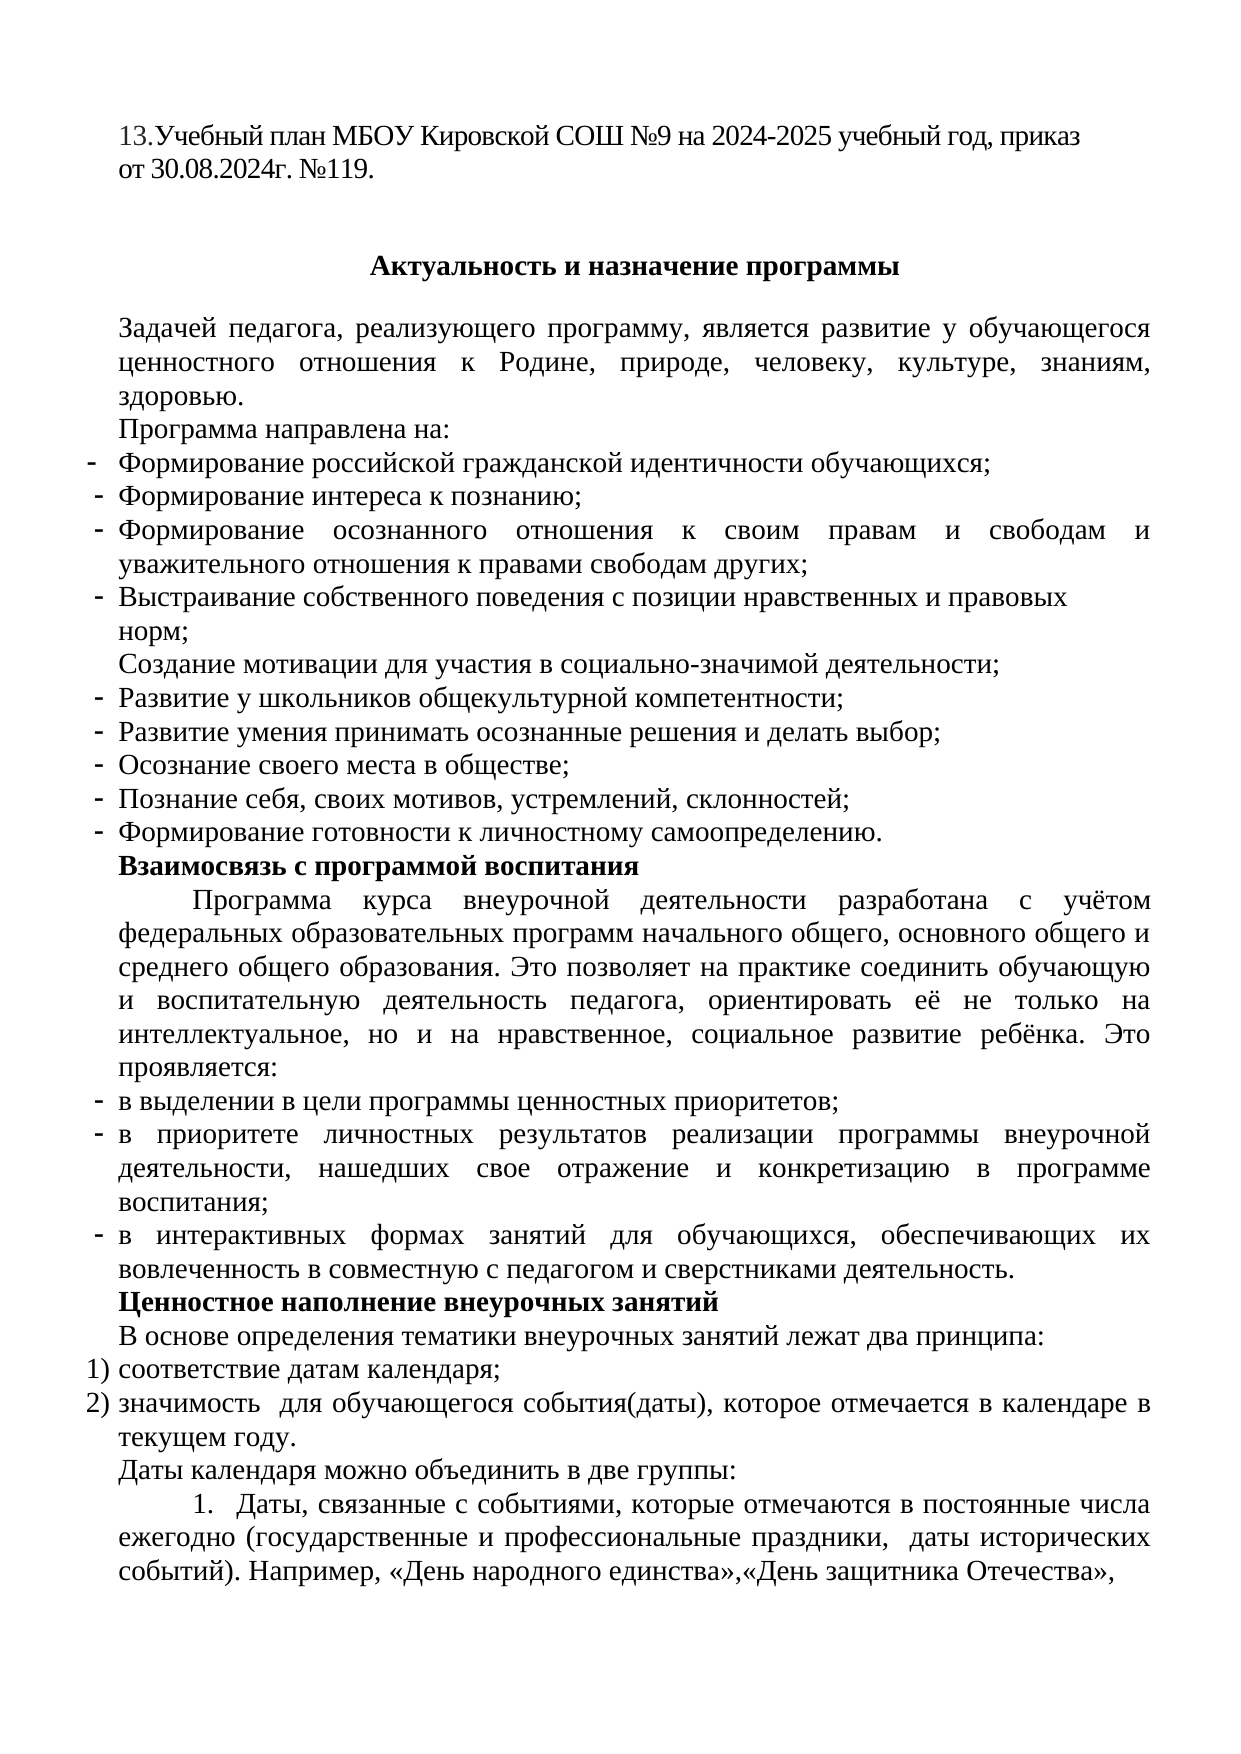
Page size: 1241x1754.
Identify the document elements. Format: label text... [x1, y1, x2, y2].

text 13.Учебный план МБОУ Кировской СОШ №9 на 2024-2025 учебный год, приказ от 30.08.2024г. №119. [118, 118, 1081, 185]
list Формирование осознанного отношения к своим правам и свободам и уважительного отношения к правами свободам других; [94, 512, 1152, 579]
subtitle Взаимосвязь с программой воспитания [118, 848, 1152, 882]
text норм; [118, 613, 1152, 646]
list Даты, связанные с событиями, которые отмечаются в постоянные числа ежегодно (государственные и профессиональные праздники, даты исторических событий). Например, «День народного единства»,«День защитника Отечества», [118, 1486, 1152, 1586]
text Создание мотивации для участия в социально-значимой деятельности; [118, 646, 1152, 680]
text В основе определения тематики внеурочных занятий лежат два принципа: [118, 1318, 1152, 1352]
text Программа направлена на: [118, 411, 1152, 445]
subtitle Ценностное наполнение внеурочных занятий [118, 1284, 1152, 1318]
list Развитие у школьников общекультурной компетентности; [94, 680, 1152, 714]
list Осознание своего места в обществе; [94, 747, 1152, 781]
text Программа курса внеурочной деятельности разработана с учётом федеральных образовательных программ начального общего, основного общего и среднего общего образования. Это позволяет на практике соединить обучающую и воспитательную деятельность педагога, ориентировать её не только на интеллектуальное, но и на нравственное, социальное развитие ребёнка. Это проявляется: [118, 882, 1152, 1083]
text Задачей педагога, реализующего программу, является развитие у обучающегося ценностного отношения к Родине, природе, человеку, культуре, знаниям, здоровью. [118, 311, 1152, 411]
list Формирование интереса к познанию; [94, 478, 1152, 512]
list соответствие датам календаря; [86, 1352, 1152, 1385]
list Познание себя, своих мотивов, устремлений, склонностей; [94, 781, 1152, 814]
list в приоритете личностных результатов реализации программы внеурочной деятельности, нашедших свое отражение и конкретизацию в программе воспитания; [94, 1117, 1152, 1217]
text Даты календаря можно объединить в две группы: [118, 1452, 1152, 1486]
list Формирование готовности к личностному самоопределению. [94, 814, 1152, 848]
list в выделении в цели программы ценностных приоритетов; [94, 1083, 1152, 1117]
text Актуальность и назначение программы [118, 248, 1152, 281]
list Выстраивание собственного поведения с позиции нравственных и правовых [94, 579, 1152, 613]
list в интерактивных формах занятий для обучающихся, обеспечивающих их вовлеченность в совместную с педагогом и сверстниками деятельность. [94, 1217, 1152, 1284]
list Развитие умения принимать осознанные решения и делать выбор; [94, 714, 1152, 747]
list Формирование российской гражданской идентичности обучающихся; [87, 445, 1152, 478]
list значимость для обучающегося события(даты), которое отмечается в календаре в текущем году. [86, 1385, 1152, 1452]
